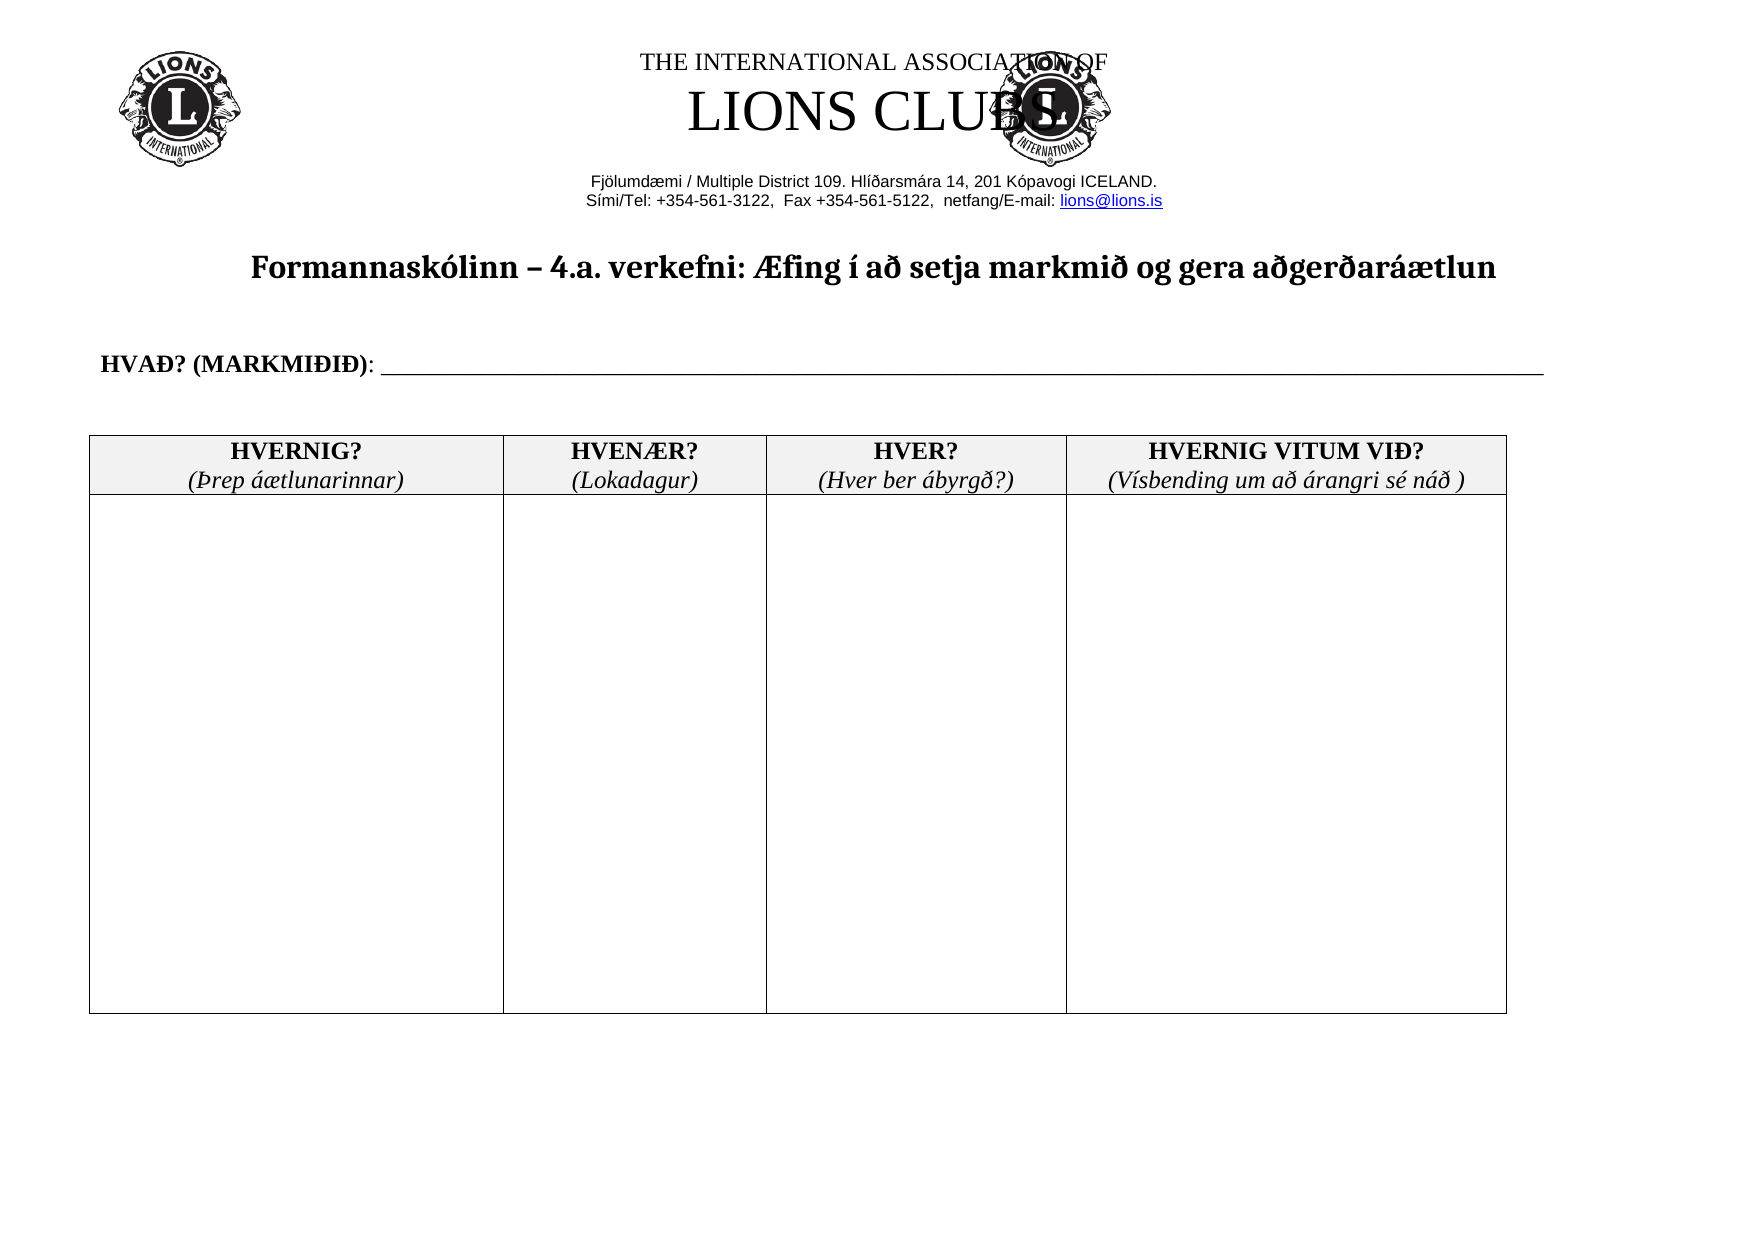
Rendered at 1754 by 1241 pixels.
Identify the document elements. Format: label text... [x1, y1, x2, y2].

text Formannaskólinn – 4.a. verkefni: Æfing í að setja markmið og gera aðgerðaráætlun [100, 248, 1648, 287]
table_cell [90, 495, 503, 1012]
picture [989, 51, 1111, 167]
table_header HVER? (Hver ber ábyrgð?) [767, 436, 1066, 494]
table_cell [504, 495, 766, 1012]
table_header HVERNIG VITUM VIÐ? (Vísbending um að árangri sé náð ) [1067, 436, 1506, 494]
table_header HVENÆR? (Lokadagur) [504, 436, 766, 494]
table_cell [767, 495, 1066, 1012]
picture [118, 51, 241, 167]
table_cell [1067, 495, 1506, 1012]
text HVAÐ? (MARKMIÐIÐ): _____________________________________________________________________________________________ [100, 349, 1648, 378]
table_header HVERNIG? (Þrep áætlunarinnar) [90, 436, 503, 494]
